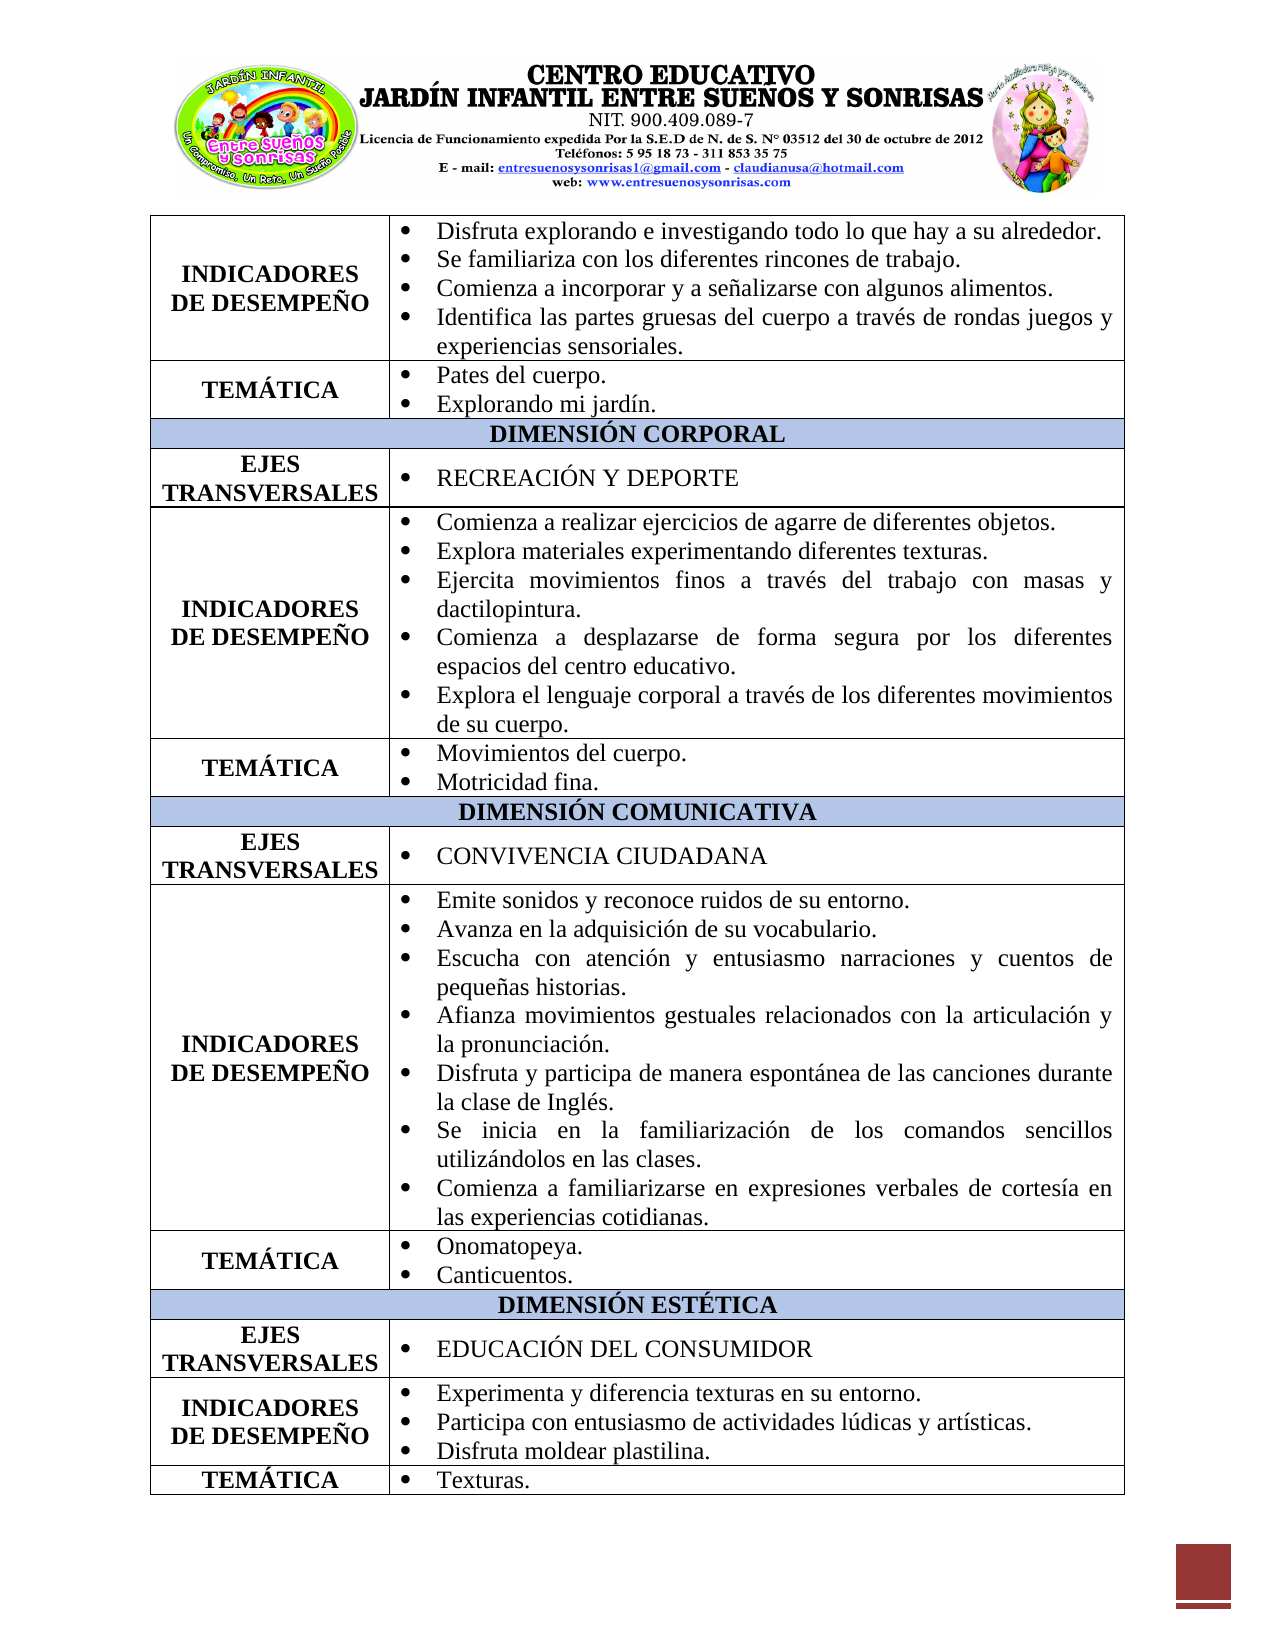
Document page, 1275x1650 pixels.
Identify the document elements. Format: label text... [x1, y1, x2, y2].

table_cell DIMENSIÓN COMUNICATIVA [151, 797, 1124, 826]
table_cell DIMENSIÓN ESTÉTICA [151, 1290, 1124, 1319]
picture [173, 59, 1102, 196]
table_cell INDICADORES DE DESEMPEÑO [151, 216, 389, 359]
table_cell TEMÁTICA [151, 361, 389, 418]
table_cell RECREACIÓN Y DEPORTE [390, 449, 1124, 506]
table_cell CONVIVENCIA CIUDADANA [390, 827, 1124, 884]
table_cell INDICADORES DE DESEMPEÑO [151, 508, 389, 737]
table_cell Disfruta explorando e investigando todo lo que hay a su alrededor. Se familiariza con los diferentes rincones de trabajo. Comienza a incorporar y a señalizarse con algunos alimentos. Identifica las partes gruesas del cuerpo a través de rondas juegos y experiencias sensoriales. [390, 216, 1124, 359]
table_cell DIMENSIÓN CORPORAL [151, 419, 1124, 448]
table_cell EDUCACIÓN DEL CONSUMIDOR [390, 1320, 1124, 1377]
table_cell Emite sonidos y reconoce ruidos de su entorno. Avanza en la adquisición de su vocabulario. Escucha con atención y entusiasmo narraciones y cuentos de pequeñas historias. Afianza movimientos gestuales relacionados con la articulación y la pronunciación. Disfruta y participa de manera espontánea de las canciones durante la clase de Inglés. Se inicia en la familiarización de los comandos sencillos utilizándolos en las clases. Comienza a familiarizarse en expresiones verbales de cortesía en las experiencias cotidianas. [390, 885, 1124, 1230]
table_cell Onomatopeya. Canticuentos. [390, 1231, 1124, 1289]
table_cell EJES TRANSVERSALES [151, 827, 389, 884]
table_cell INDICADORES DE DESEMPEÑO [151, 1378, 389, 1464]
table_cell EJES TRANSVERSALES [151, 1320, 389, 1377]
table_cell TEMÁTICA [151, 739, 389, 796]
table_cell INDICADORES DE DESEMPEÑO [151, 885, 389, 1230]
table_cell Experimenta y diferencia texturas en su entorno. Participa con entusiasmo de actividades lúdicas y artísticas. Disfruta moldear plastilina. [390, 1378, 1124, 1464]
table_cell EJES TRANSVERSALES [151, 449, 389, 506]
table_cell TEMÁTICA [151, 1231, 389, 1289]
table_cell Comienza a realizar ejercicios de agarre de diferentes objetos. Explora materiales experimentando diferentes texturas. Ejercita movimientos finos a través del trabajo con masas y dactilopintura. Comienza a desplazarse de forma segura por los diferentes espacios del centro educativo. Explora el lenguaje corporal a través de los diferentes movimientos de su cuerpo. [390, 508, 1124, 737]
table_cell TEMÁTICA [151, 1466, 389, 1494]
table_cell Pates del cuerpo. Explorando mi jardín. [390, 361, 1124, 418]
table_cell Movimientos del cuerpo. Motricidad fina. [390, 739, 1124, 796]
table_cell Texturas. Bailes. Moldeo en plastilina. [390, 1466, 1124, 1494]
